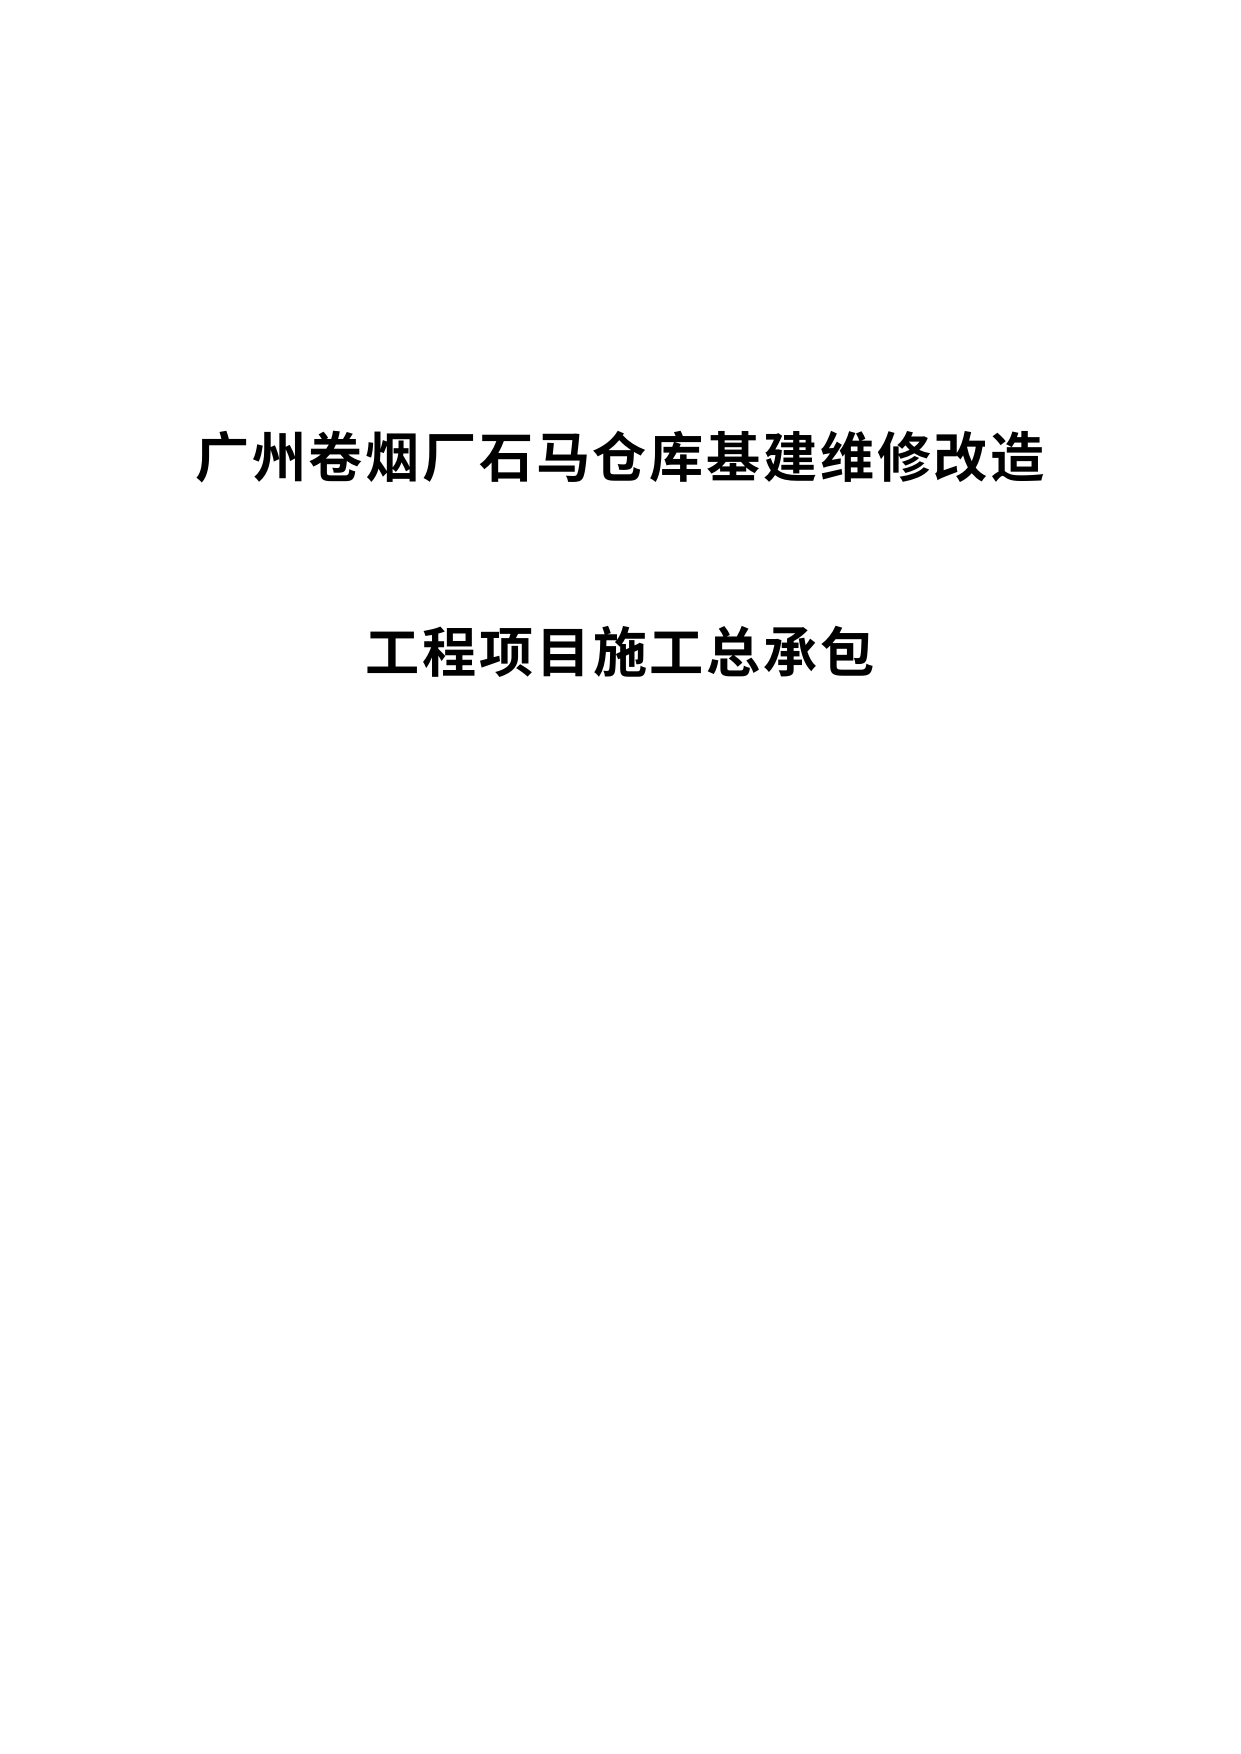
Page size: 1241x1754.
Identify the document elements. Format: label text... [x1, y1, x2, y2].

text 广州卷烟厂石马仓库基建维修改造工程项目施工总承包 [187, 406, 1053, 698]
